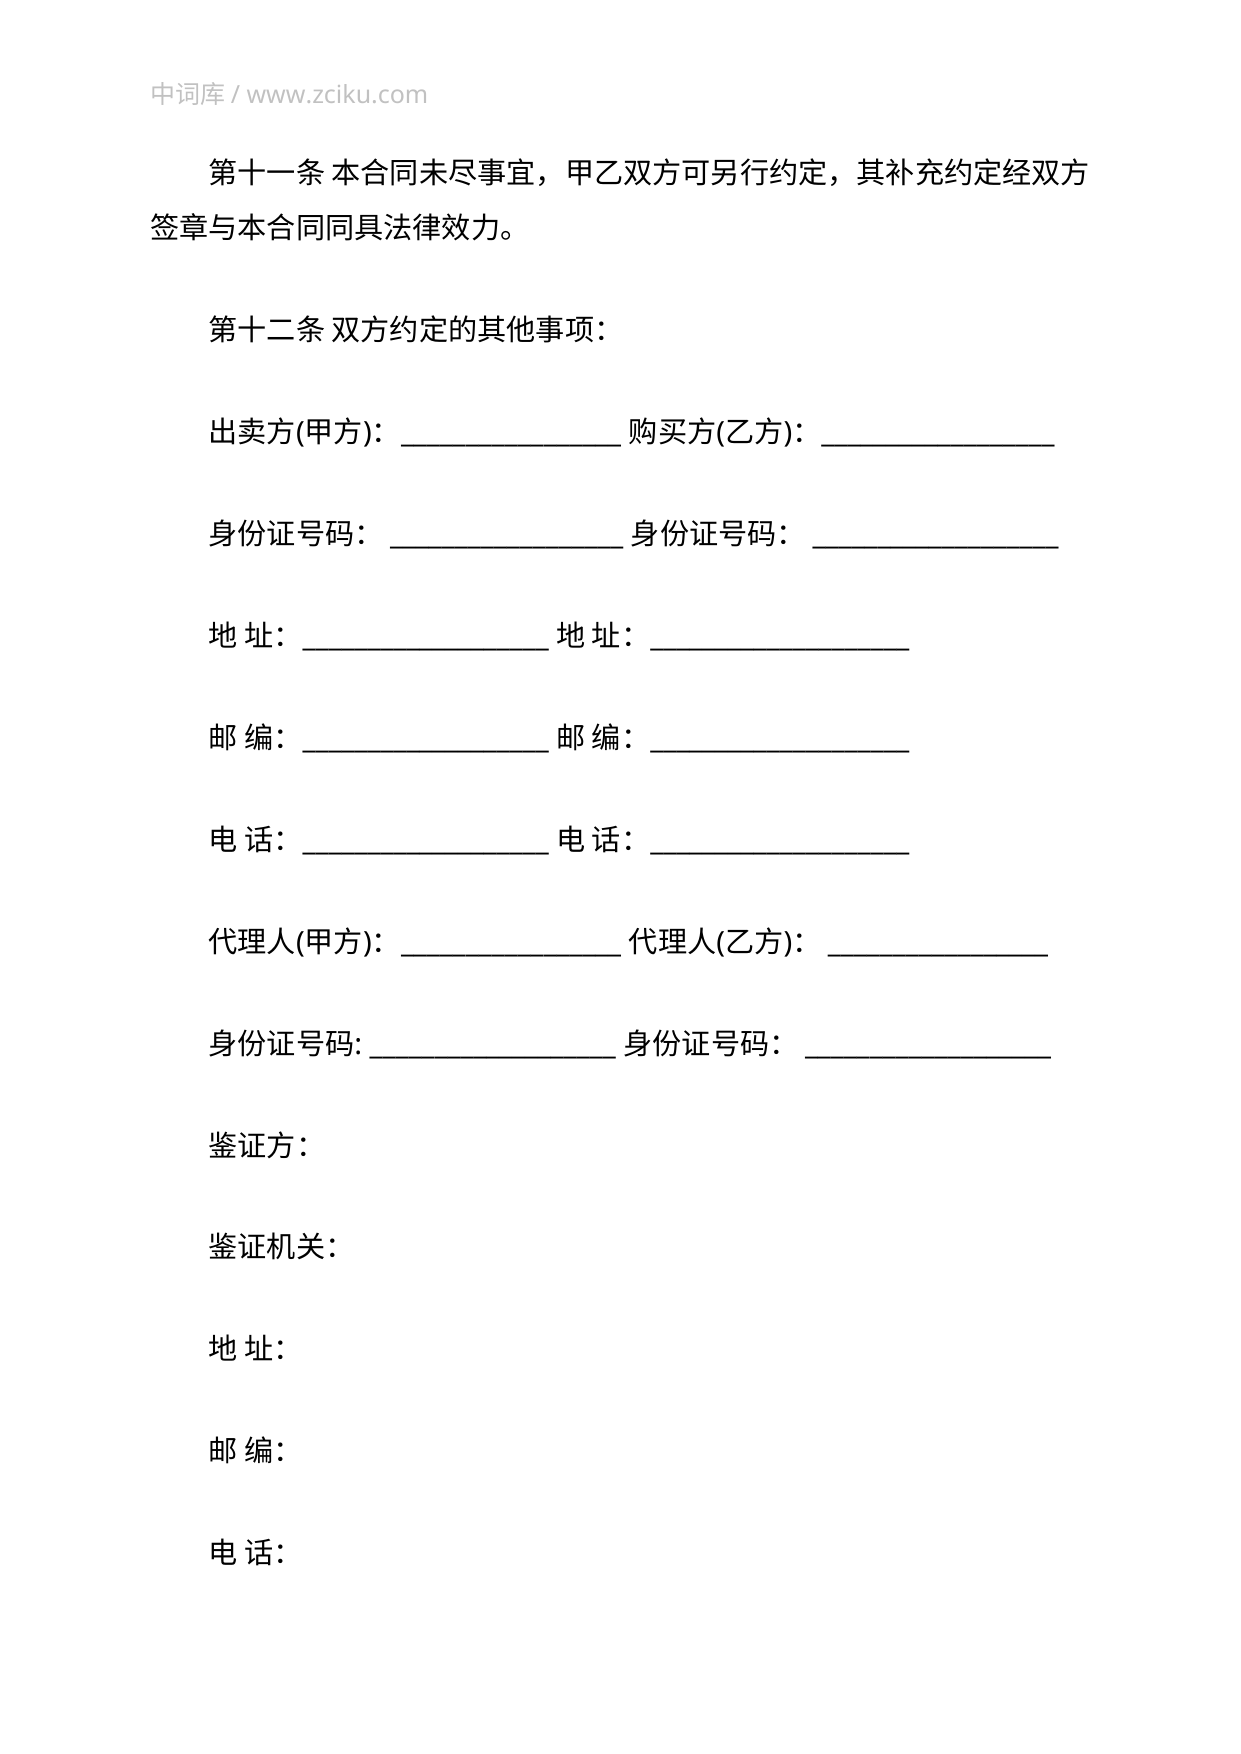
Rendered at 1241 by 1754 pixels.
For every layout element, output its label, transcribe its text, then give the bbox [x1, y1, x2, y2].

text 地 址： [150, 1326, 1090, 1368]
text 地 址：___________________ 地 址：____________________ [150, 612, 1090, 655]
text 电 话： [150, 1529, 1090, 1572]
text 邮 编： [150, 1428, 1090, 1470]
text 邮 编：___________________ 邮 编：____________________ [150, 714, 1090, 757]
text 第十一条 本合同未尽事宜，甲乙双方可另行约定，其补充约定经双方签章与本合同同具法律效力。 [150, 150, 1090, 247]
text 第十二条 双方约定的其他事项： [150, 307, 1090, 349]
text 电 话：___________________ 电 话：____________________ [150, 816, 1090, 859]
text 鉴证机关： [150, 1224, 1090, 1266]
text 身份证号码： __________________ 身份证号码： ___________________ [150, 510, 1090, 553]
text 身份证号码: ___________________ 身份证号码： ___________________ [150, 1020, 1090, 1063]
text 出卖方(甲方)：_________________ 购买方(乙方)：__________________ [150, 408, 1090, 451]
text 鉴证方： [150, 1122, 1090, 1164]
text 代理人(甲方)：_________________ 代理人(乙方)： _________________ [150, 918, 1090, 961]
